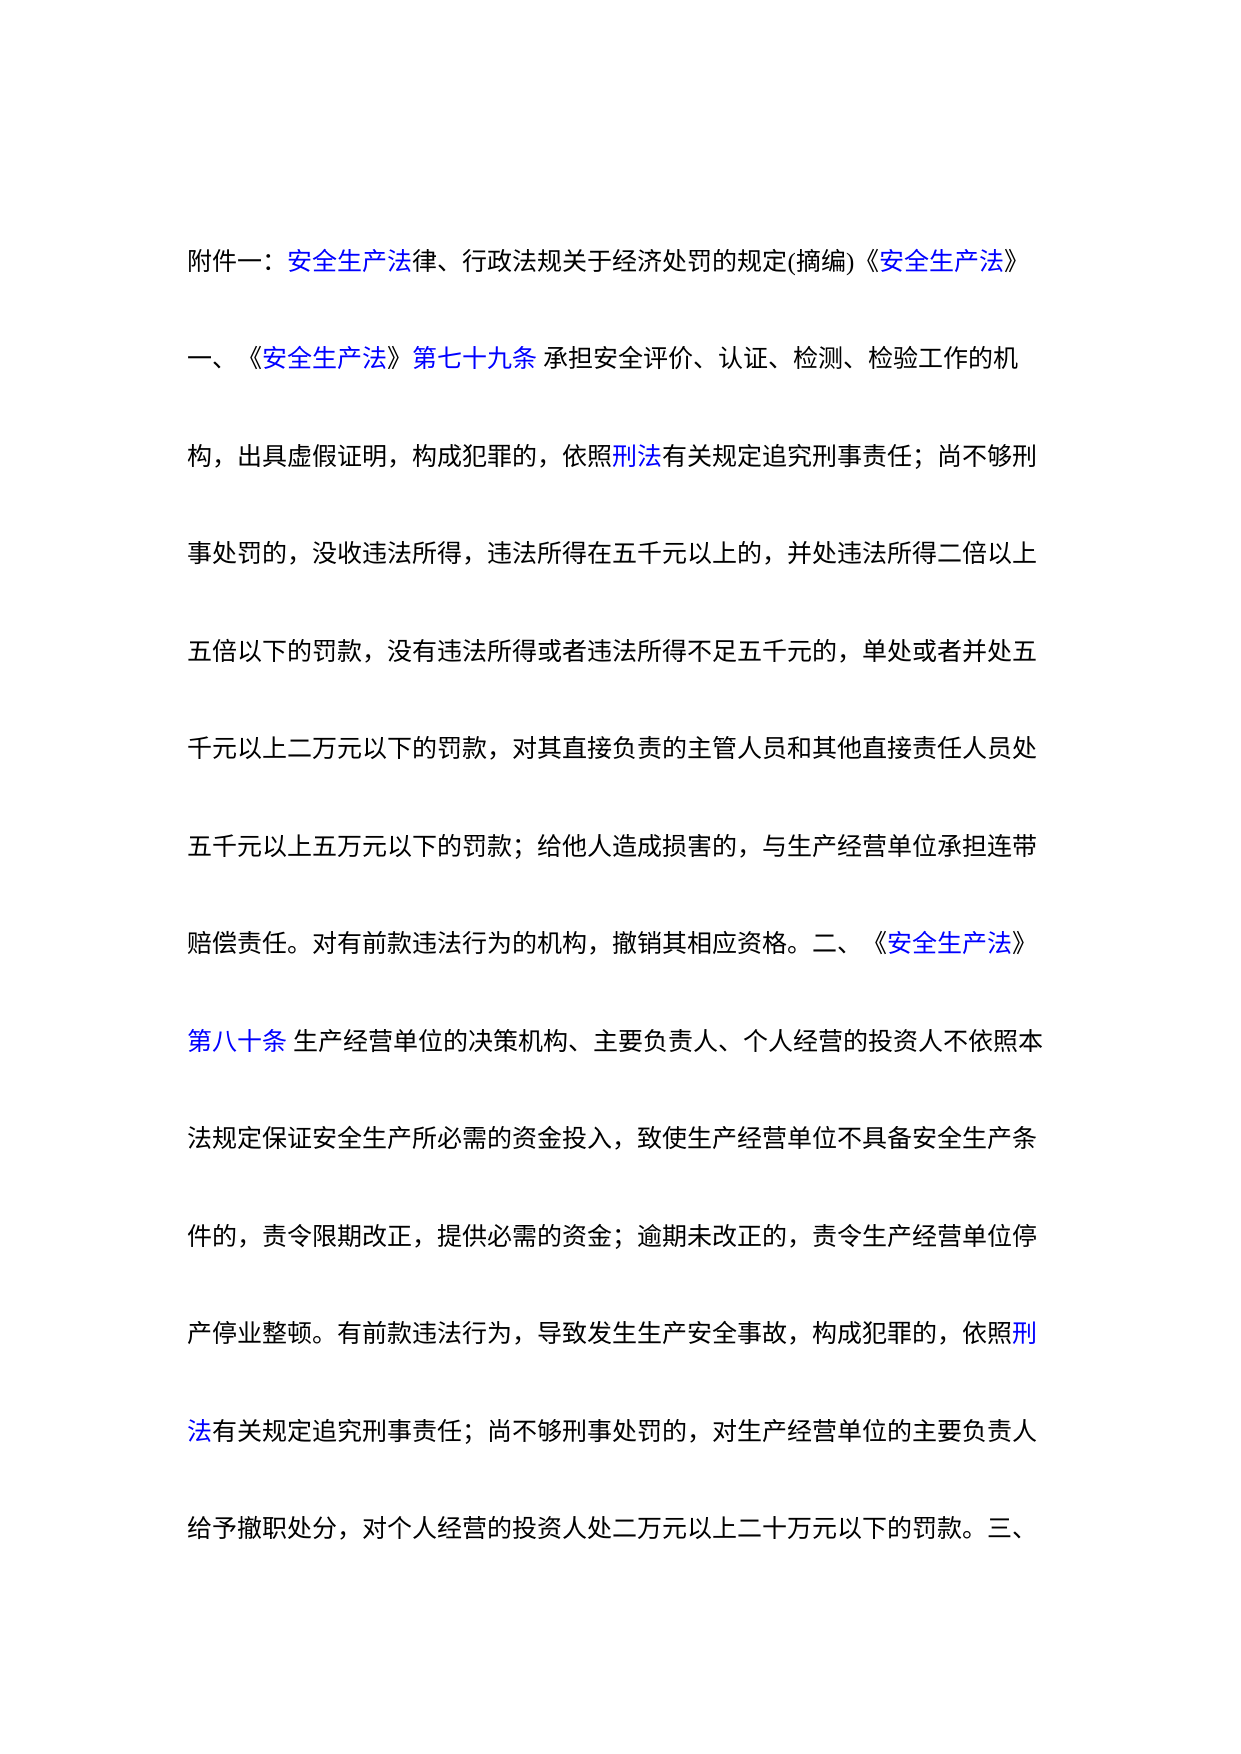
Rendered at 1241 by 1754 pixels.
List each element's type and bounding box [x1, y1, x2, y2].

text [187, 162, 1053, 1559]
